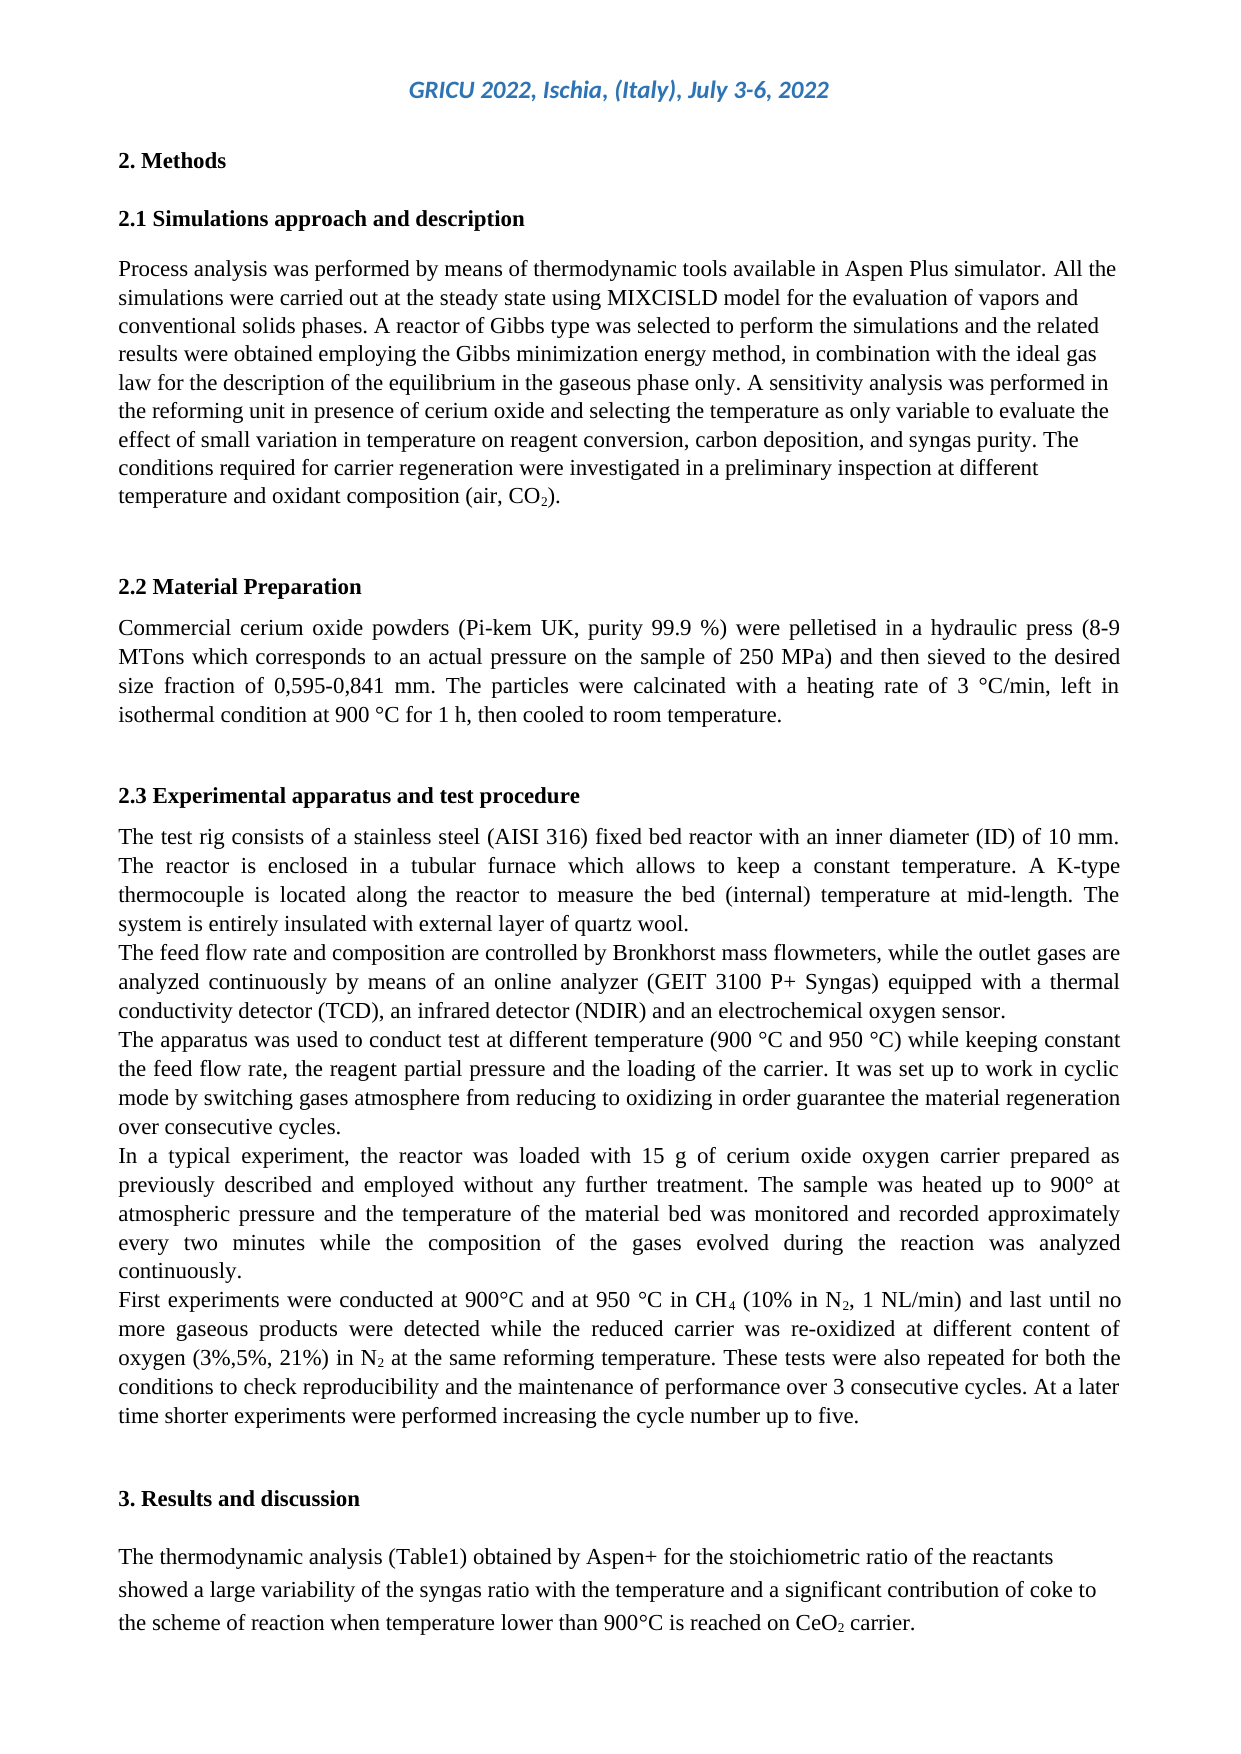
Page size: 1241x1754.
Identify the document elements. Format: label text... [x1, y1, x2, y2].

list Commercial cerium oxide powders (Pi-kem UK, purity 99.9 %) were pelletised in a hydraulic press (8-9 MTons which corresponds to an actual pressure on the sample of 250 MPa) and then sieved to the desired size fraction of 0,595-0,841 mm. The particles were calcinated with a heating rate of 3 °C/min, left in isothermal condition at 900 °C for 1 h, then cooled to room temperature. [118, 614, 1122, 727]
text 2.1 Simulations approach and description [118, 206, 1122, 232]
text The apparatus was used to conduct test at different temperature (900 °C and 950 °C) while keeping constant the feed flow rate, the reagent partial pressure and the loading of the carrier. It was set up to work in cyclic mode by switching gases atmosphere from reducing to oxidizing in order guarantee the material regeneration over consecutive cycles. [118, 1026, 1122, 1139]
text Process analysis was performed by means of thermodynamic tools available in Aspen Plus simulator. All the simulations were carried out at the steady state using MIXCISLD model for the evaluation of vapors and conventional solids phases. A reactor of Gibbs type was selected to perform the simulations and the related results were obtained employing the Gibbs minimization energy method, in combination with the ideal gas law for the description of the equilibrium in the gaseous phase only. A sensitivity analysis was performed in the reforming unit in presence of cerium oxide and selecting the temperature as only variable to evaluate the effect of small variation in temperature on reagent conversion, carbon deposition, and syngas purity. The conditions required for carrier regeneration were investigated in a preliminary inspection at different temperature and oxidant composition (air, CO2). [118, 255, 1122, 509]
text 3. Results and discussion [118, 1485, 1122, 1512]
text First experiments were conducted at 900°C and at 950 °C in CH4 (10% in N2, 1 NL/min) and last until no more gaseous products were detected while the reduced carrier was re-oxidized at different content of oxygen (3%,5%, 21%) in N2 at the same reforming temperature. These tests were also repeated for both the conditions to check reproducibility and the maintenance of performance over 3 consecutive cycles. At a later time shorter experiments were performed increasing the cycle number up to five. [118, 1286, 1122, 1429]
text The feed flow rate and composition are controlled by Bronkhorst mass flowmeters, while the outlet gases are analyzed continuously by means of an online analyzer (GEIT 3100 P+ Syngas) equipped with a thermal conductivity detector (TCD), an infrared detector (NDIR) and an electrochemical oxygen sensor. [118, 939, 1122, 1023]
text 2.2 Material Preparation [118, 573, 1122, 599]
text 2.3 Experimental apparatus and test procedure [118, 782, 1122, 808]
text The thermodynamic analysis (Table1) obtained by Aspen+ for the stoichiometric ratio of the reactants showed a large variability of the syngas ratio with the temperature and a significant contribution of coke to the scheme of reaction when temperature lower than 900°C is reached on CeO2 carrier. [118, 1543, 1122, 1635]
text The test rig consists of a stainless steel (AISI 316) fixed bed reactor with an inner diameter (ID) of 10 mm. The reactor is enclosed in a tubular furnace which allows to keep a constant temperature. A K-type thermocouple is located along the reactor to measure the bed (internal) temperature at mid-length. The system is entirely insulated with external layer of quartz wool. [118, 823, 1122, 936]
text 2. Methods [118, 148, 1122, 174]
text In a typical experiment, the reactor was loaded with 15 g of cerium oxide oxygen carrier prepared as previously described and employed without any further treatment. The sample was heated up to 900° at atmospheric pressure and the temperature of the material bed was monitored and recorded approximately every two minutes while the composition of the gases evolved during the reaction was analyzed continuously. [118, 1142, 1122, 1284]
